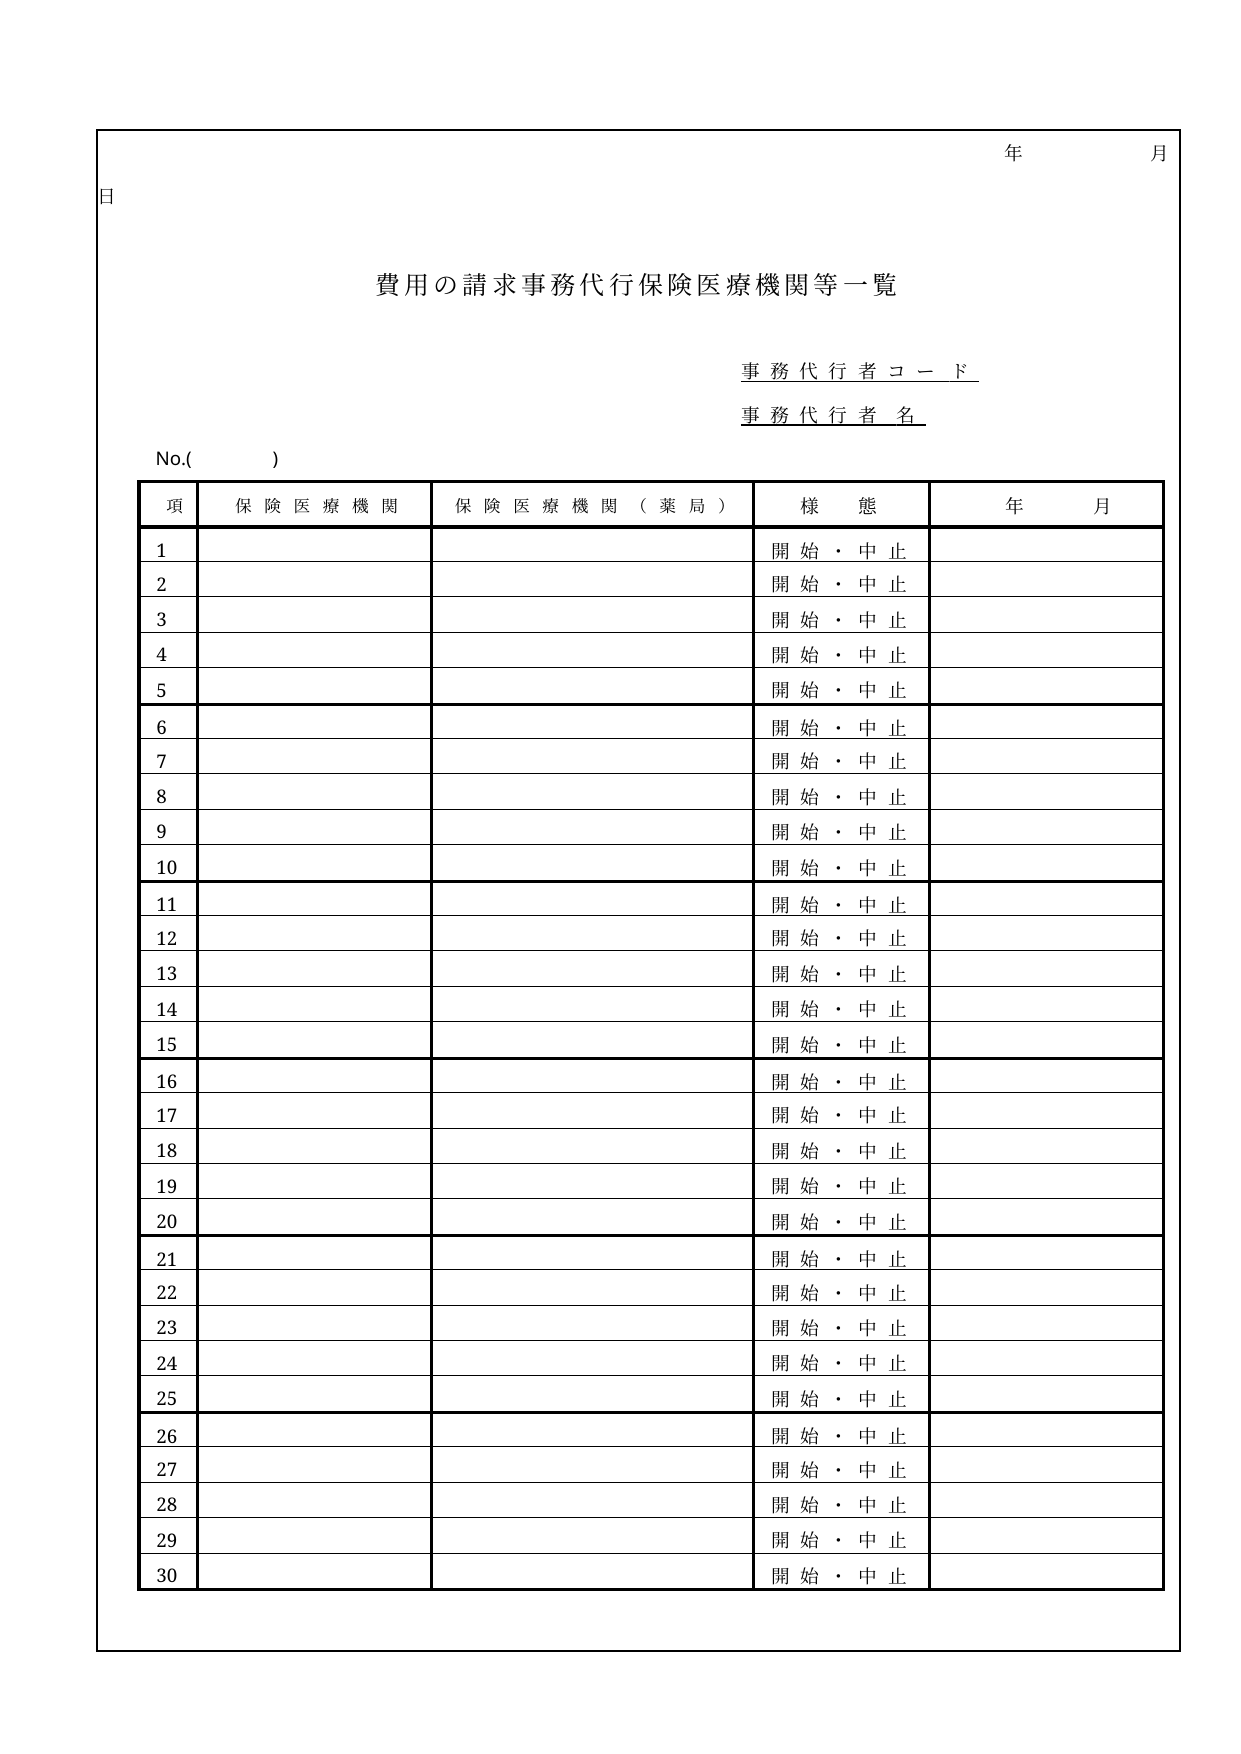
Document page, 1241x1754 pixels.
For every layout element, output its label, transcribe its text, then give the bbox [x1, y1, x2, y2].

table_cell [433, 951, 752, 986]
table_cell 8 [141, 774, 196, 809]
table_cell [433, 633, 752, 667]
table_cell [433, 1199, 752, 1234]
table_cell [199, 845, 430, 879]
table_cell [199, 739, 430, 773]
table_cell [931, 810, 1162, 844]
table_cell [199, 1447, 430, 1482]
table_cell [931, 668, 1162, 702]
table_cell 開始・中止 [755, 668, 928, 702]
table_cell [433, 529, 752, 561]
table_cell [199, 1237, 430, 1269]
table_cell [433, 1093, 752, 1127]
table_header 年 月 備 [931, 483, 1162, 525]
table_cell [931, 1199, 1162, 1234]
table_cell 開始・中止 [755, 739, 928, 773]
table_cell [931, 1376, 1162, 1411]
table_cell [199, 1060, 430, 1092]
table_cell [199, 1306, 430, 1340]
table_cell [199, 706, 430, 738]
table_cell [433, 1237, 752, 1269]
table_cell [931, 987, 1162, 1021]
table_cell 11 [141, 883, 196, 915]
table_cell [433, 668, 752, 702]
table_cell 開始・中止 [755, 916, 928, 950]
table_cell [931, 562, 1162, 596]
table_cell 3 [141, 597, 196, 632]
table_cell [199, 1554, 430, 1588]
table_cell [931, 883, 1162, 915]
table_cell [931, 597, 1162, 632]
text 事務代行者名 [98, 393, 1179, 436]
table_cell [433, 1060, 752, 1092]
table_cell [199, 1483, 430, 1517]
table_cell 開始・中止 [755, 1199, 928, 1234]
table_cell [931, 916, 1162, 950]
table_cell 開始・中止 [755, 883, 928, 915]
table_cell [931, 706, 1162, 738]
table_cell 開始・中止 [755, 1164, 928, 1198]
table_cell [931, 529, 1162, 561]
text 費用の請求事務代行保険医療機関等一覧 [98, 261, 1179, 305]
table_cell [433, 1164, 752, 1198]
table_cell [931, 1237, 1162, 1269]
table_cell 開始・中止 [755, 1022, 928, 1057]
table_cell 開始・中止 [755, 1414, 928, 1446]
table_cell [931, 1060, 1162, 1092]
table_cell 開始・中止 [755, 1483, 928, 1517]
table_cell 29 [141, 1518, 196, 1552]
table_cell 開始・中止 [755, 1129, 928, 1163]
table_cell [199, 562, 430, 596]
table_cell 9 [141, 810, 196, 844]
table_cell [199, 951, 430, 986]
table_cell [199, 1199, 430, 1234]
table_cell 開始・中止 [755, 529, 928, 561]
table_cell 20 [141, 1199, 196, 1234]
table_cell 17 [141, 1093, 196, 1127]
table_cell [199, 916, 430, 950]
table_cell [931, 1022, 1162, 1057]
table_cell 27 [141, 1447, 196, 1482]
table_cell [199, 1093, 430, 1127]
table_cell 1 [141, 529, 196, 561]
table_cell 開始・中止 [755, 1270, 928, 1304]
table_cell 21 [141, 1237, 196, 1269]
table_cell [931, 1447, 1162, 1482]
table_cell 18 [141, 1129, 196, 1163]
table_cell [199, 774, 430, 809]
table_cell [433, 1554, 752, 1588]
table_cell [199, 668, 430, 702]
table_cell [931, 951, 1162, 986]
table_cell [199, 810, 430, 844]
table_cell [433, 810, 752, 844]
table_cell 28 [141, 1483, 196, 1517]
table_cell 開始・中止 [755, 774, 928, 809]
table_cell [199, 1022, 430, 1057]
text No.( ) [98, 436, 1179, 480]
table_cell [199, 1518, 430, 1552]
table_cell 開始・中止 [755, 1093, 928, 1127]
table_cell 開始・中止 [755, 1518, 928, 1552]
table_cell [199, 1164, 430, 1198]
table_cell [931, 774, 1162, 809]
table_cell [433, 1341, 752, 1375]
table_cell [199, 987, 430, 1021]
table_cell [199, 883, 430, 915]
table_cell 開始・中止 [755, 1447, 928, 1482]
table_cell 10 [141, 845, 196, 879]
table_cell 12 [141, 916, 196, 950]
table_cell 開始・中止 [755, 1237, 928, 1269]
table_cell [433, 1376, 752, 1411]
table_header 保険医療機関（薬局）名 [433, 483, 752, 525]
table_cell [433, 1447, 752, 1482]
table_cell [433, 562, 752, 596]
table_cell [433, 597, 752, 632]
table_cell 24 [141, 1341, 196, 1375]
table_cell 開始・中止 [755, 1554, 928, 1588]
table_cell 26 [141, 1414, 196, 1446]
table_cell [199, 597, 430, 632]
table_cell 6 [141, 706, 196, 738]
table_header 保険医療機関（薬局） コード ド [199, 483, 430, 525]
table_cell [931, 1341, 1162, 1375]
table_cell [931, 1483, 1162, 1517]
table_cell [433, 1270, 752, 1304]
table_cell [433, 845, 752, 879]
table_cell 5 [141, 668, 196, 702]
table_cell 16 [141, 1060, 196, 1092]
table_cell 22 [141, 1270, 196, 1304]
text 年 月 日 [98, 131, 1179, 218]
table_cell [433, 1022, 752, 1057]
table_cell [199, 1270, 430, 1304]
text 事務代行者コード [98, 349, 1179, 393]
table_cell [199, 1414, 430, 1446]
table_cell 7 [141, 739, 196, 773]
table_cell [931, 1164, 1162, 1198]
table_cell [931, 1270, 1162, 1304]
table_cell [199, 633, 430, 667]
table_cell 30 [141, 1554, 196, 1588]
table_header 項番 [141, 483, 196, 525]
table_cell 19 [141, 1164, 196, 1198]
table_cell [433, 1414, 752, 1446]
table_cell 開始・中止 [755, 1306, 928, 1340]
table_cell 開始・中止 [755, 706, 928, 738]
table_cell [433, 1129, 752, 1163]
table_header 様 態 [755, 483, 928, 525]
table_cell 開始・中止 [755, 1376, 928, 1411]
table_cell 開始・中止 [755, 987, 928, 1021]
table_cell [433, 1306, 752, 1340]
table_cell [433, 883, 752, 915]
table_cell 開始・中止 [755, 597, 928, 632]
table_cell 23 [141, 1306, 196, 1340]
table_cell [931, 1129, 1162, 1163]
table_cell 2 [141, 562, 196, 596]
table_cell [931, 1306, 1162, 1340]
table_cell [433, 987, 752, 1021]
table_cell 15 [141, 1022, 196, 1057]
table_cell [199, 1129, 430, 1163]
table_cell 開始・中止 [755, 845, 928, 879]
table_cell [931, 1518, 1162, 1552]
table_cell [199, 1341, 430, 1375]
table_cell 4 [141, 633, 196, 667]
table_cell [433, 1483, 752, 1517]
table_cell 開始・中止 [755, 1060, 928, 1092]
table_cell [931, 1554, 1162, 1588]
table_cell 開始・中止 [755, 633, 928, 667]
table_cell [433, 739, 752, 773]
table_cell [433, 706, 752, 738]
table_cell 13 [141, 951, 196, 986]
table_cell [931, 739, 1162, 773]
table_cell 25 [141, 1376, 196, 1411]
table_cell 開始・中止 [755, 562, 928, 596]
table_cell [199, 529, 430, 561]
table_cell 開始・中止 [755, 1341, 928, 1375]
table_cell [931, 1093, 1162, 1127]
table_cell 開始・中止 [755, 951, 928, 986]
table_cell 14 [141, 987, 196, 1021]
table_cell [931, 845, 1162, 879]
table_cell [931, 633, 1162, 667]
table_cell [199, 1376, 430, 1411]
table_cell [433, 1518, 752, 1552]
table_cell [433, 774, 752, 809]
table_cell [433, 916, 752, 950]
table_cell [931, 1414, 1162, 1446]
table_cell 開始・中止 [755, 810, 928, 844]
